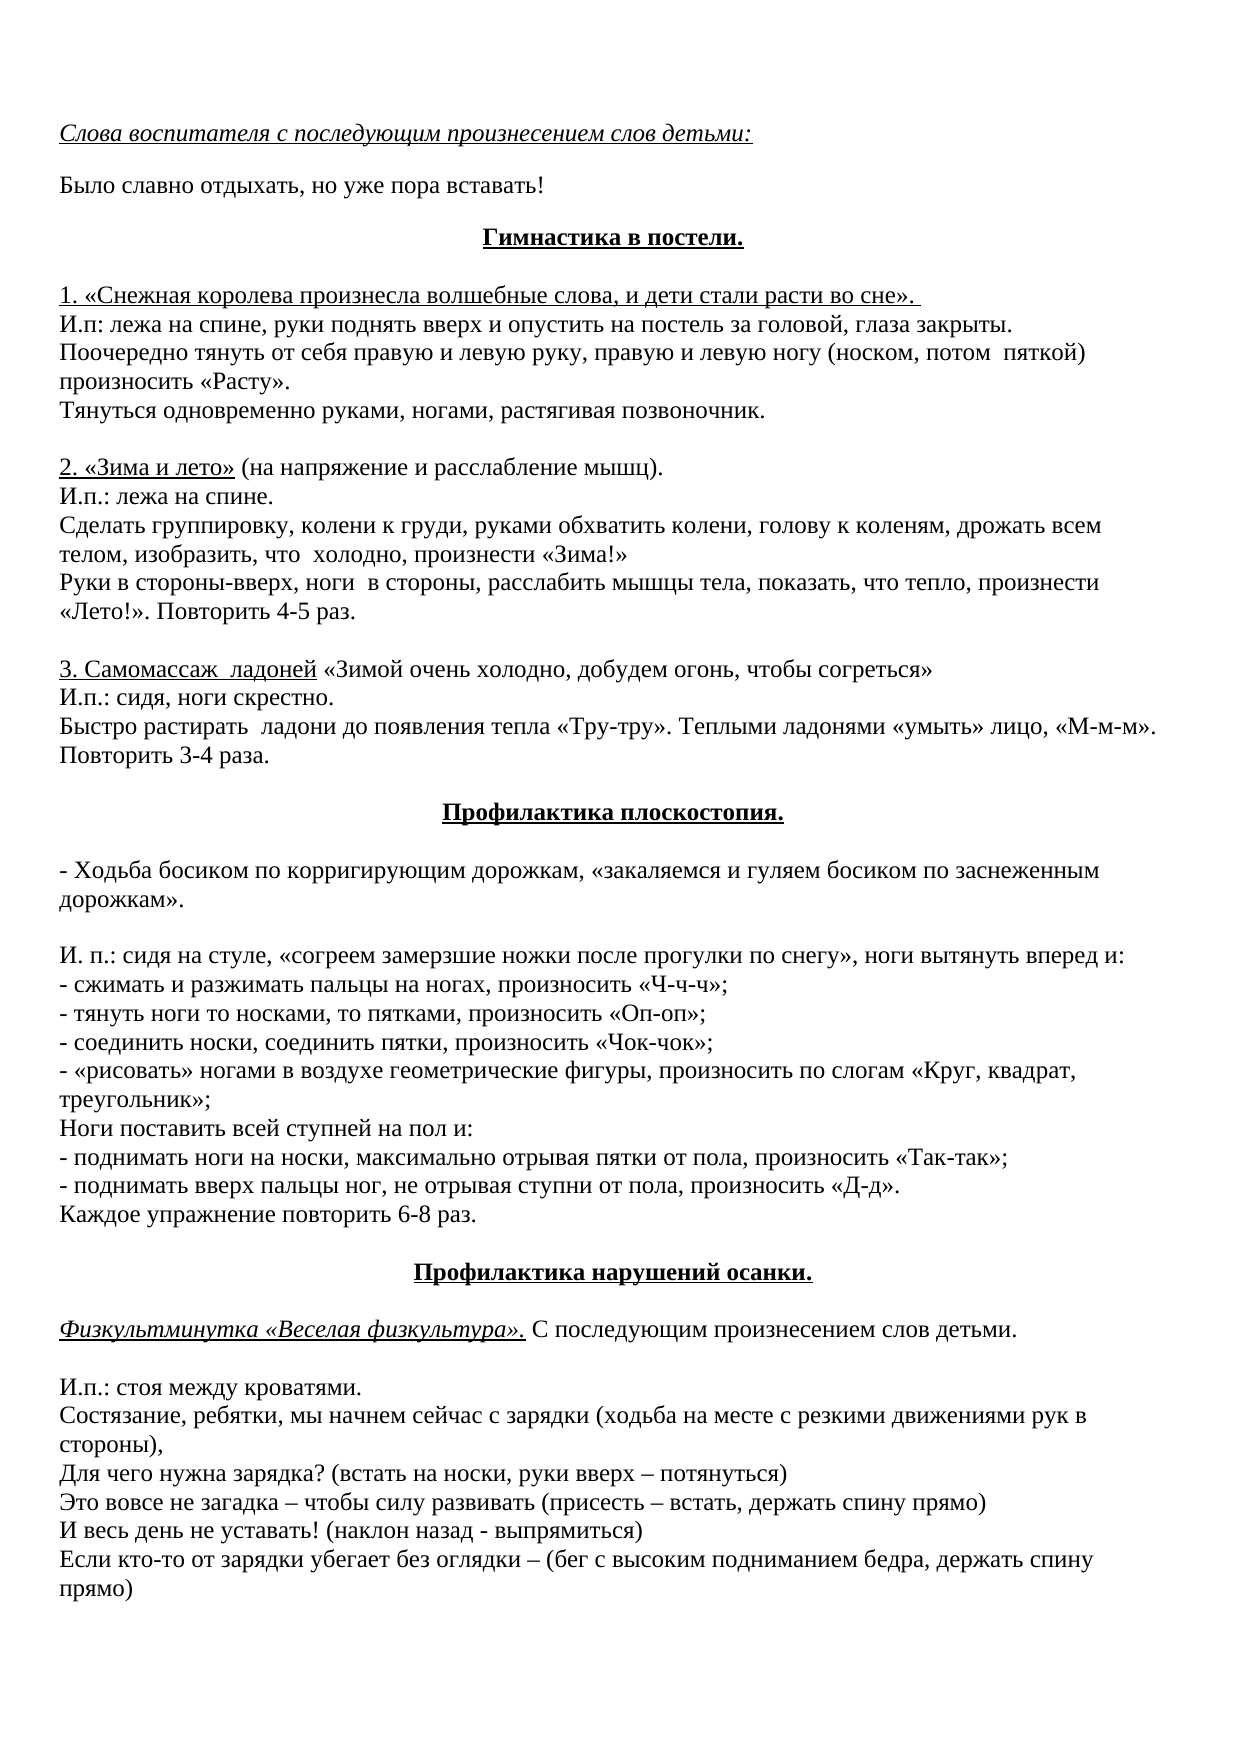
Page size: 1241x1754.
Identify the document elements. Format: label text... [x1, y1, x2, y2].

text Слова воспитателя с последующим произнесением слов детьми: [59, 118, 1152, 147]
text Руки в стороны-вверх, ноги в стороны, расслабить мышцы тела, показать, что тепло, произнести «Лето!». Повторить 4-5 раз. [59, 567, 1167, 625]
text Гимнастика в постели. [59, 222, 1167, 251]
text 1. «Снежная королева произнесла волшебные слова, и дети стали расти во сне». [59, 280, 1167, 309]
text Ноги поставить всей ступней на пол и: [59, 1113, 1167, 1142]
text Поочередно тянуть от себя правую и левую руку, правую и левую ногу (носком, потом пяткой) произносить «Расту». [59, 337, 1167, 395]
text Физкультминутка «Веселая физкультура». С последующим произнесением слов детьми. [59, 1314, 1167, 1343]
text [59, 1372, 1167, 1602]
text 2. «Зима и лето» (на напряжение и расслабление мышц). [59, 452, 1167, 481]
text Быстро растирать ладони до появления тепла «Тру-тру». Теплыми ладонями «умыть» лицо, «М-м-м». Повторить 3-4 раза. [59, 711, 1167, 769]
text И.п.: лежа на спине. [59, 481, 1167, 510]
text - «рисовать» ногами в воздухе геометрические фигуры, произносить по слогам «Круг, квадрат, треугольник»; [59, 1056, 1167, 1113]
text - тянуть ноги то носками, то пятками, произносить «Оп-оп»; [59, 998, 1167, 1027]
text - соединить носки, соединить пятки, произносить «Чок-чок»; [59, 1027, 1167, 1056]
text И.п: лежа на спине, руки поднять вверх и опустить на постель за головой, глаза закрыты. [59, 309, 1167, 337]
text Профилактика плоскостопия. [59, 797, 1167, 826]
text - сжимать и разжимать пальцы на ногах, произносить «Ч-ч-ч»; [59, 969, 1167, 998]
text И.п.: сидя, ноги скрестно. [59, 682, 1167, 711]
text - поднимать ноги на носки, максимально отрывая пятки от пола, произносить «Так-так»; [59, 1142, 1167, 1171]
text 3. Самомассаж ладоней «Зимой очень холодно, добудем огонь, чтобы согреться» [59, 654, 1167, 682]
text Профилактика нарушений осанки. [59, 1257, 1167, 1286]
text И. п.: сидя на стуле, «согреем замерзшие ножки после прогулки по снегу», ноги вытянуть вперед и: [59, 941, 1167, 969]
text Каждое упражнение повторить 6-8 раз. [59, 1199, 1167, 1228]
text Тянуться одновременно руками, ногами, растягивая позвоночник. [59, 395, 1167, 424]
text Было славно отдыхать, но уже пора вставать! [59, 170, 1152, 199]
text - поднимать вверх пальцы ног, не отрывая ступни от пола, произносить «Д-д». [59, 1171, 1167, 1199]
text Сделать группировку, колени к груди, руками обхватить колени, голову к коленям, дрожать всем телом, изобразить, что холодно, произнести «Зима!» [59, 510, 1167, 567]
text - Ходьба босиком по корригирующим дорожкам, «закаляемся и гуляем босиком по заснеженным дорожкам». [59, 855, 1167, 941]
